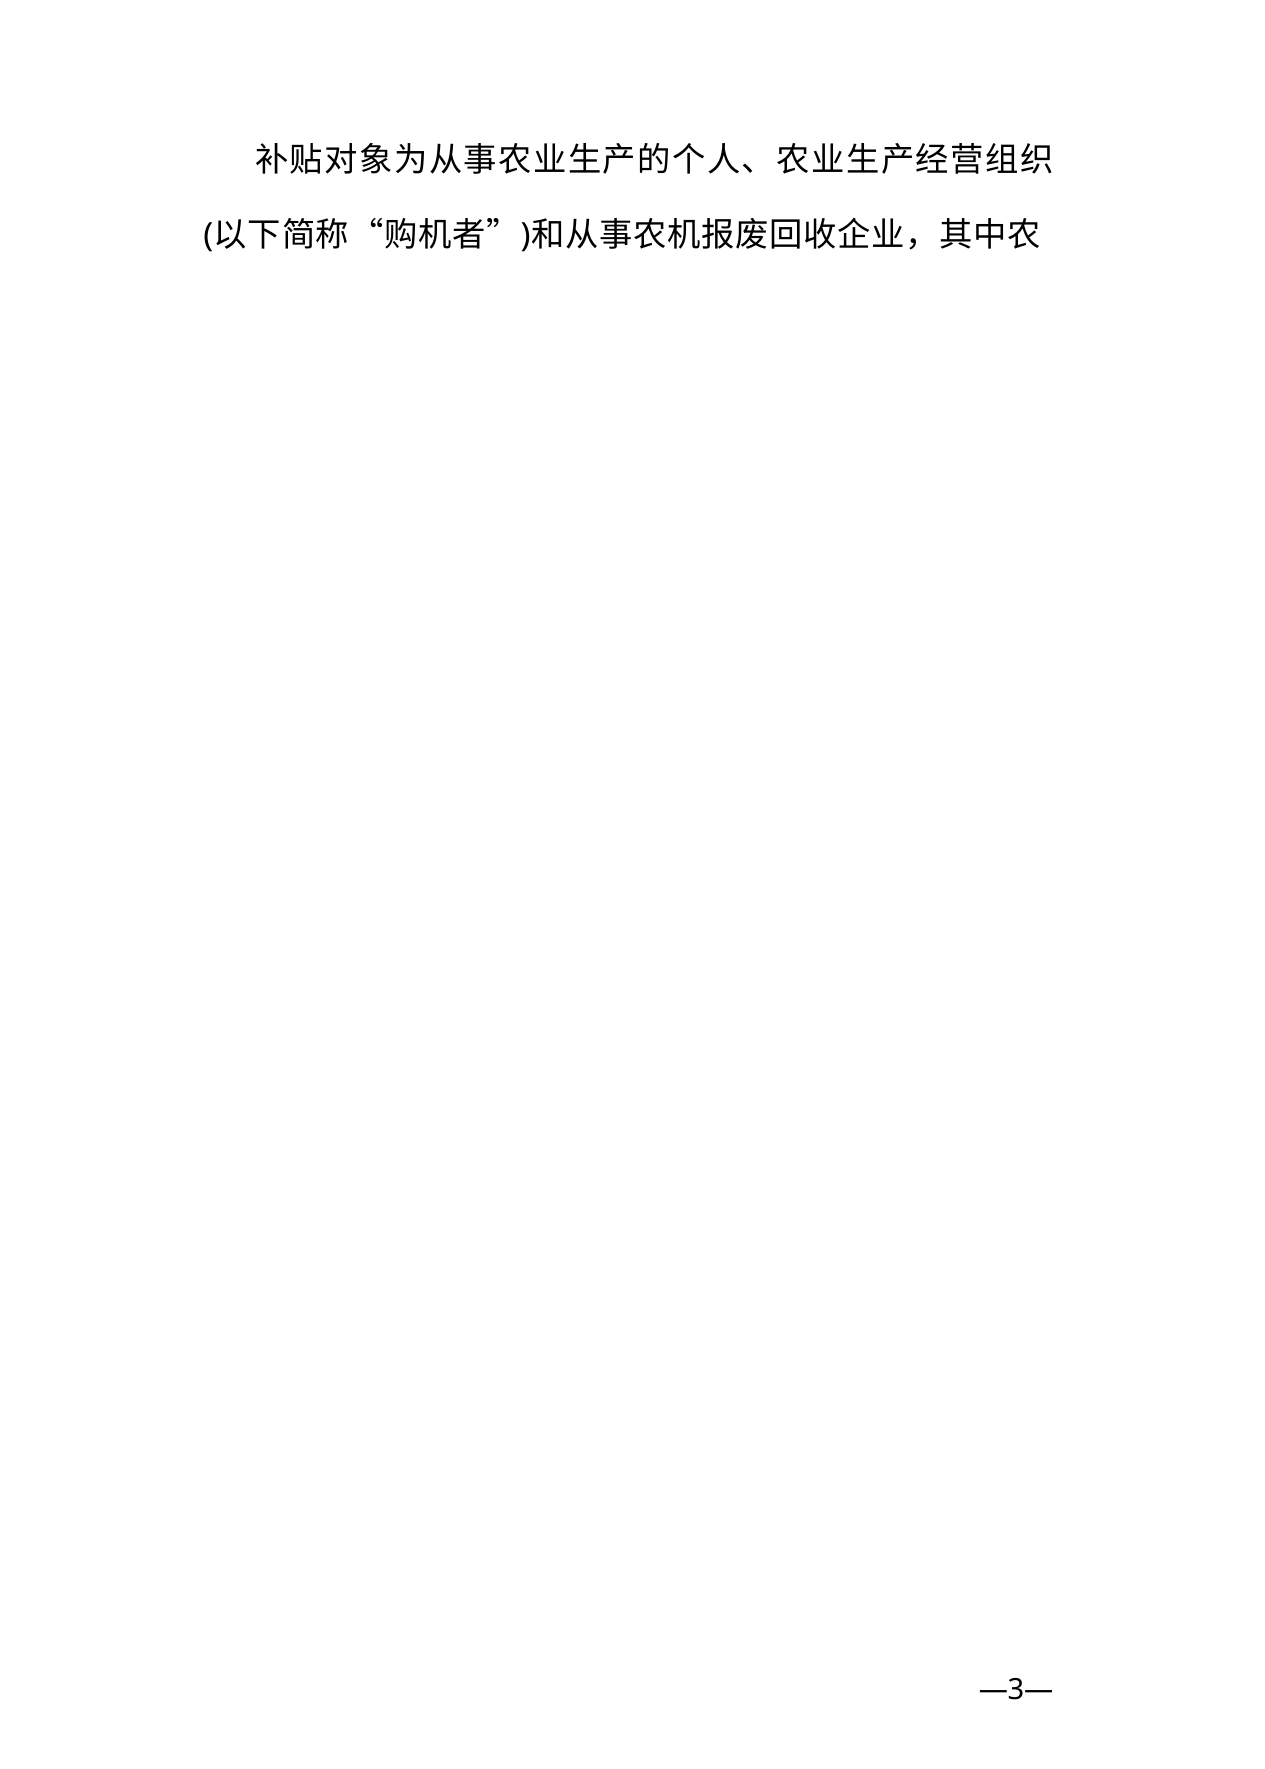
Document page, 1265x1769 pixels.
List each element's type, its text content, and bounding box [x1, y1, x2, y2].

text 补贴对象为从事农业生产的个人、农业生产经营组织 [255, 150, 1075, 211]
text (以下简称“购机者”)和从事农机报废回收企业，其中农 [203, 211, 1075, 255]
